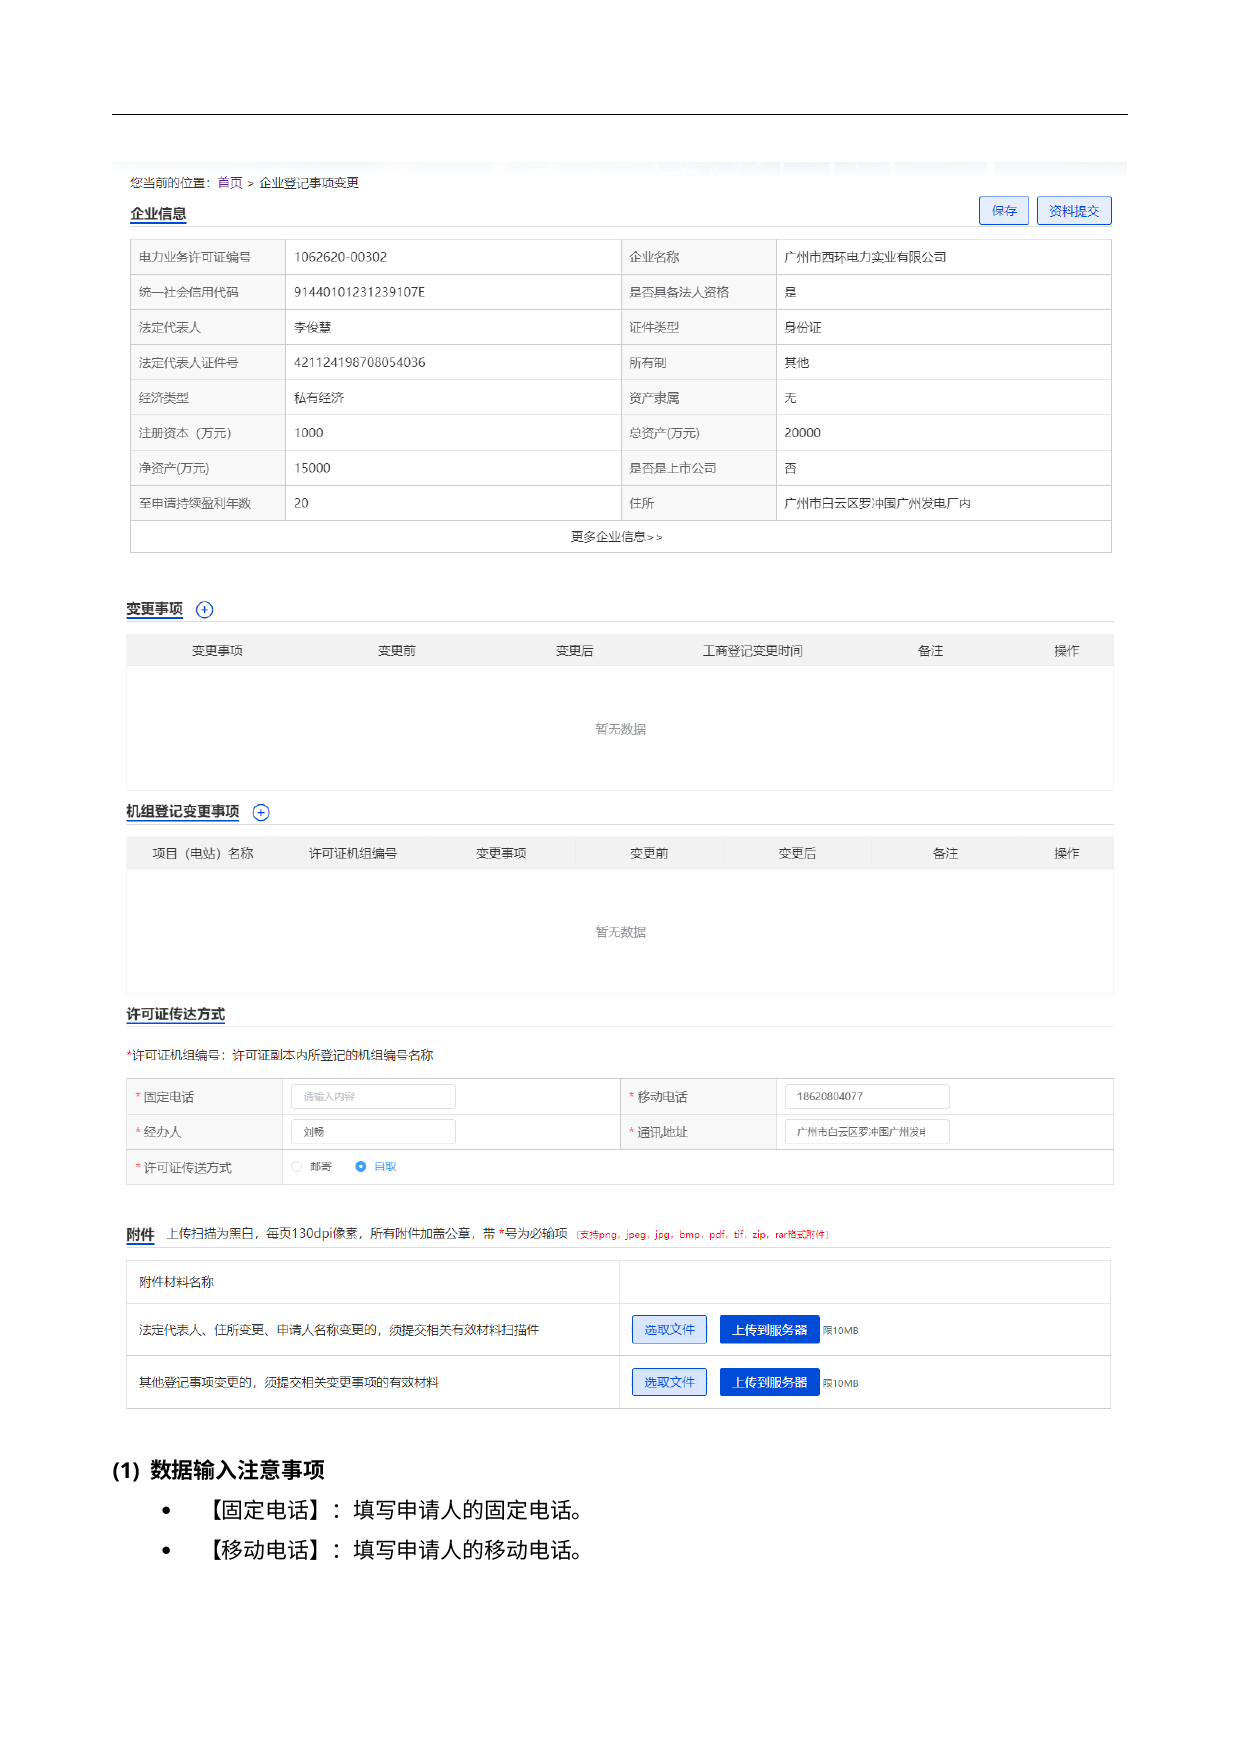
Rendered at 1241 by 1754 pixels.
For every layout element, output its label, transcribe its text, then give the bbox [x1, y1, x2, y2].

picture [112, 592, 1128, 1195]
picture [112, 1217, 1128, 1420]
picture [112, 162, 1127, 565]
list 【移动电话】：填写申请人的移动电话。 [162, 1533, 1128, 1566]
list 数据输入注意事项 [112, 1452, 1128, 1485]
list 【固定电话】：填写申请人的固定电话。 [162, 1493, 1128, 1525]
